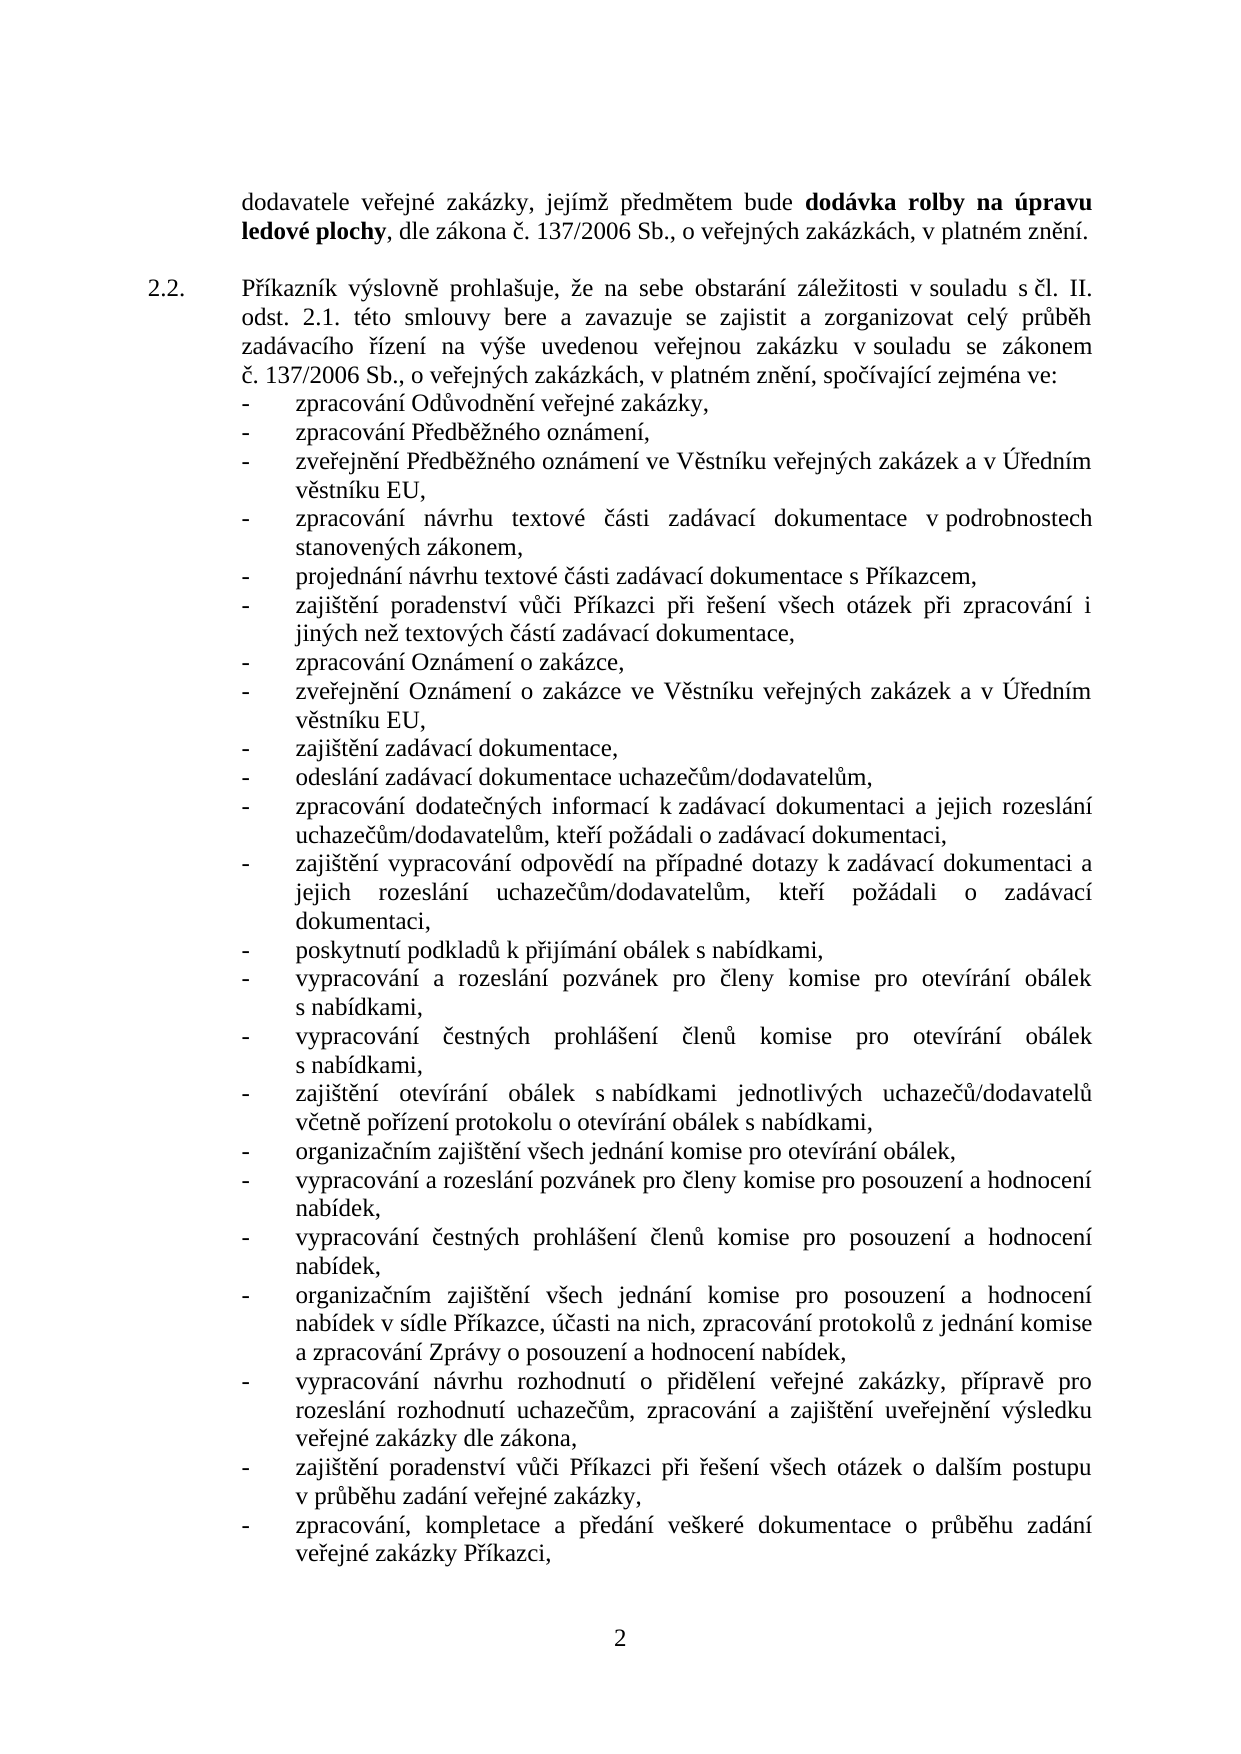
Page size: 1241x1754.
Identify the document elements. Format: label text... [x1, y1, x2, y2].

text - vypracování a rozeslání pozvánek pro členy komise pro posouzení a hodnocení nabídek, [241, 1165, 1093, 1222]
text 2.2. Příkazník výslovně prohlašuje, že na sebe obstarání záležitosti v souladu s čl. II. odst. 2.1. této smlouvy bere a zavazuje se zajistit a zorganizovat celý průběh zadávacího řízení na výše uvedenou veřejnou zakázku v souladu se zákonem č. 137/2006 Sb., o veřejných zakázkách, v platném znění, spočívající zejména ve: [148, 273, 1093, 388]
text - vypracování čestných prohlášení členů komise pro posouzení a hodnocení nabídek, [241, 1222, 1093, 1280]
text - zveřejnění Oznámení o zakázce ve Věstníku veřejných zakázek a v Úředním věstníku EU, [241, 676, 1093, 733]
text - zveřejnění Předběžného oznámení ve Věstníku veřejných zakázek a v Úředním věstníku EU, [241, 446, 1093, 503]
text - zajištění vypracování odpovědí na případné dotazy k zadávací dokumentaci a jejich rozeslání uchazečům/dodavatelům, kteří požádali o zadávací dokumentaci, [241, 848, 1093, 935]
text - projednání návrhu textové části zadávací dokumentace s Příkazcem, [241, 561, 1093, 590]
text - odeslání zadávací dokumentace uchazečům/dodavatelům, [241, 762, 1093, 791]
text - zpracování Odůvodnění veřejné zakázky, [241, 388, 1093, 417]
text - organizačním zajištění všech jednání komise pro otevírání obálek, [241, 1136, 1093, 1165]
text - vypracování čestných prohlášení členů komise pro otevírání obálek s nabídkami, [241, 1021, 1093, 1078]
text - zpracování dodatečných informací k zadávací dokumentaci a jejich rozeslání uchazečům/dodavatelům, kteří požádali o zadávací dokumentaci, [241, 791, 1093, 848]
text - poskytnutí podkladů k přijímání obálek s nabídkami, [241, 935, 1093, 963]
text - zpracování Předběžného oznámení, [241, 417, 1093, 446]
text - vypracování návrhu rozhodnutí o přidělení veřejné zakázky, přípravě pro rozeslání rozhodnutí uchazečům, zpracování a zajištění uveřejnění výsledku veřejné zakázky dle zákona, [241, 1366, 1093, 1452]
text - zajištění zadávací dokumentace, [241, 733, 1093, 762]
text - zajištění poradenství vůči Příkazci při řešení všech otázek při zpracování i jiných než textových částí zadávací dokumentace, [241, 590, 1093, 647]
text - zajištění otevírání obálek s nabídkami jednotlivých uchazečů/dodavatelů včetně pořízení protokolu o otevírání obálek s nabídkami, [241, 1078, 1093, 1136]
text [148, 187, 1093, 245]
text - zpracování, kompletace a předání veškeré dokumentace o průběhu zadání veřejné zakázky Příkazci, [241, 1510, 1093, 1567]
text - zpracování Oznámení o zakázce, [241, 647, 1093, 676]
text - zajištění poradenství vůči Příkazci při řešení všech otázek o dalším postupu v průběhu zadání veřejné zakázky, [241, 1452, 1093, 1510]
text - organizačním zajištění všech jednání komise pro posouzení a hodnocení nabídek v sídle Příkazce, účasti na nich, zpracování protokolů z jednání komise a zpracování Zprávy o posouzení a hodnocení nabídek, [241, 1280, 1093, 1366]
text - vypracování a rozeslání pozvánek pro členy komise pro otevírání obálek s nabídkami, [241, 963, 1093, 1021]
text - zpracování návrhu textové části zadávací dokumentace v podrobnostech stanovených zákonem, [241, 503, 1093, 561]
